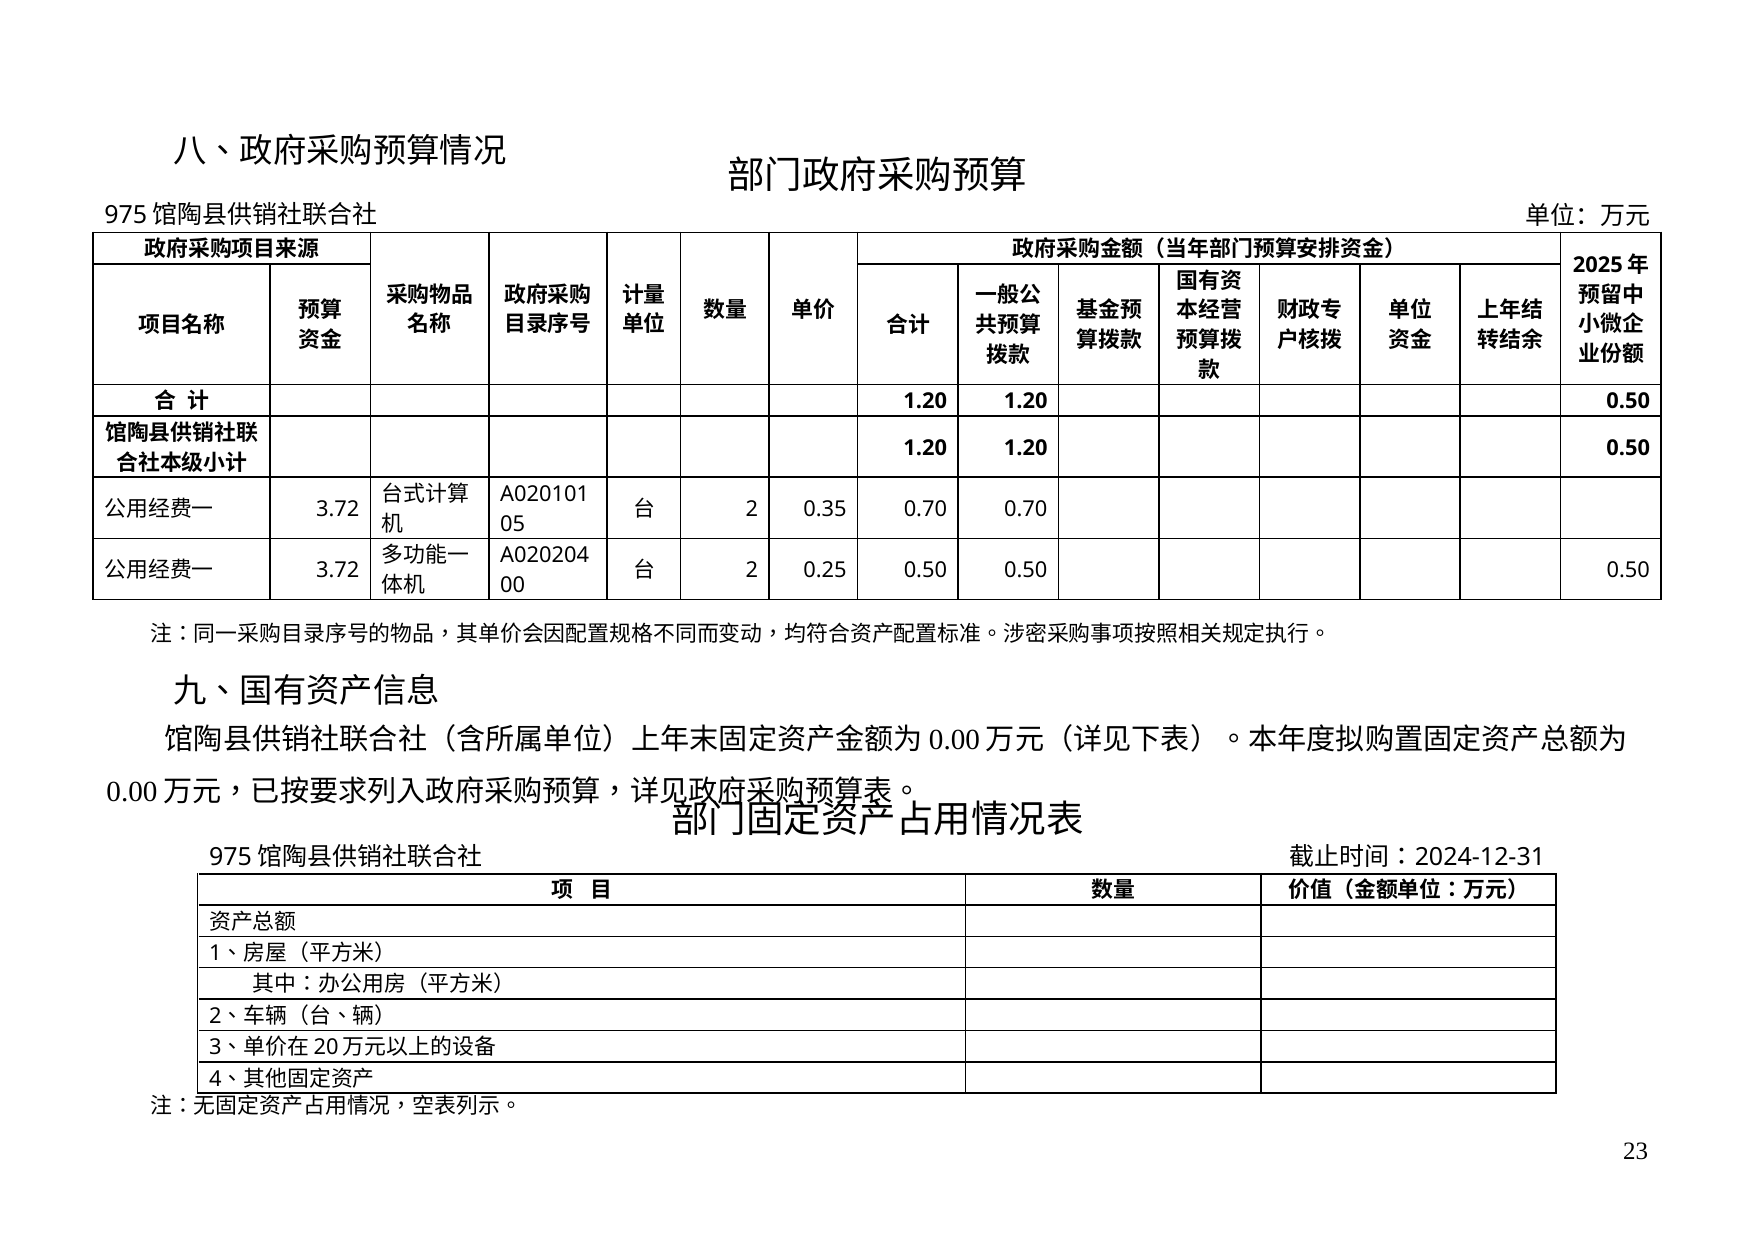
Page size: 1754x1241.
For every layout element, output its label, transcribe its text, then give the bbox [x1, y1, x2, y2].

table_cell [1461, 478, 1560, 537]
table_cell 2 [681, 478, 768, 537]
table_header 截止时间：2024-12-31 [966, 839, 1555, 873]
table_cell [371, 417, 488, 476]
text 九、国有资产信息 [106, 682, 1648, 707]
table_cell [770, 385, 857, 415]
table_cell [271, 385, 370, 415]
table_cell 0.70 [959, 478, 1058, 537]
table_cell 价值（金额单位：万元） [1262, 875, 1555, 904]
table_cell 采购物品名称 [371, 233, 488, 384]
table_cell [1160, 539, 1259, 598]
table_cell [1160, 417, 1259, 476]
table_cell [1262, 1063, 1555, 1092]
table_cell 一般公共预算拨款 [959, 265, 1058, 384]
table_cell 预算 资金 [271, 265, 370, 384]
table_cell 2 [681, 539, 768, 598]
table_cell [608, 417, 680, 476]
table_cell 公用经费一 [94, 539, 269, 598]
table_cell [1361, 478, 1459, 537]
table_cell [1059, 478, 1158, 537]
table_cell [371, 385, 488, 415]
table_cell 国有资本经营预算拨款 [1160, 265, 1259, 384]
table_cell 0.35 [770, 478, 857, 537]
table_cell 多功能一体机 [371, 539, 488, 598]
table_cell [1262, 1031, 1555, 1061]
table_cell 项 目 [198, 874, 965, 904]
table_cell 上年结转结余 [1461, 265, 1560, 384]
table_cell [1260, 478, 1359, 537]
table_cell 0.70 [858, 478, 957, 537]
table_cell [681, 417, 768, 476]
table_cell 馆陶县供销社联合社本级小计 [94, 417, 269, 476]
table_cell 1.20 [858, 417, 957, 476]
table_cell 项目名称 [94, 265, 269, 384]
table_cell [1461, 385, 1560, 415]
table_cell 3、单价在20万元以上的设备 [198, 1031, 965, 1061]
table_cell 数量 [681, 233, 768, 384]
table_cell 4、其他固定资产 [198, 1062, 965, 1092]
table_cell 政府采购金额（当年部门预算安排资金） [858, 233, 1560, 263]
table_cell [966, 906, 1260, 936]
text 部门固定资产占用情况表 [106, 812, 1648, 837]
table_cell 合计 [858, 265, 957, 384]
table_cell [608, 385, 680, 415]
table_cell 公用经费一 [94, 478, 269, 537]
table_cell 1、房屋（平方米） [198, 937, 965, 967]
table_cell [681, 385, 768, 415]
table_cell 2、车辆（台、辆） [198, 999, 965, 1029]
table_cell [1260, 417, 1359, 476]
table_cell [1361, 385, 1459, 415]
table_cell 0.25 [770, 539, 857, 598]
table_header 单位：万元 [858, 196, 1660, 232]
table_cell 基金预算拨款 [1059, 265, 1158, 384]
table_cell 数量 [966, 875, 1260, 904]
table_cell 合 计 [94, 385, 269, 415]
table_cell 1.20 [858, 385, 957, 415]
table_cell 政府采购项目来源 [94, 233, 370, 263]
table_cell [271, 417, 370, 476]
text 八、政府采购预算情况 [106, 143, 1648, 168]
table_cell 3.72 [271, 478, 370, 537]
table_cell 单价 [770, 233, 857, 384]
table_cell [966, 1000, 1260, 1029]
table_cell 单位 资金 [1361, 265, 1459, 384]
text 馆陶县供销社联合社（含所属单位）上年末固定资产金额为0.00万元（详见下表）。本年度拟购置固定资产总额为0.00万元，已按要求列入政府采购预算，详见政府采购预算表。 [106, 708, 1648, 812]
table_cell 0.50 [1561, 385, 1660, 415]
table_cell [1461, 417, 1560, 476]
table_cell 3.72 [271, 539, 370, 598]
table_cell [1059, 385, 1158, 415]
table_cell 台 [608, 478, 680, 537]
table_cell 台 [608, 539, 680, 598]
text 注：无固定资产占用情况，空表列示。 [106, 1094, 1648, 1119]
table_cell 政府采购目录序号 [490, 233, 606, 384]
table_cell [966, 968, 1260, 998]
table_header 975馆陶县供销社联合社 [94, 196, 857, 232]
text 注：同一采购目录序号的物品，其单价会因配置规格不同而变动，均符合资产配置标准。涉密采购事项按照相关规定执行。 [106, 600, 1648, 652]
table_cell [1361, 539, 1459, 598]
text 部门政府采购预算 [106, 169, 1648, 194]
table_cell [1059, 417, 1158, 476]
table_cell [490, 417, 606, 476]
table_cell [1260, 539, 1359, 598]
table_cell 2025年 预留中 小微企 业份额 [1561, 233, 1660, 384]
table_cell 1.20 [959, 417, 1058, 476]
table_cell 0.50 [959, 539, 1058, 598]
table_cell 财政专户核拨 [1260, 265, 1359, 384]
table_cell 0.50 [858, 539, 957, 598]
table_cell [1461, 539, 1560, 598]
table_cell [966, 1031, 1260, 1061]
table_cell A02010105 [490, 478, 606, 537]
table_cell [1361, 417, 1459, 476]
table_cell [1262, 968, 1555, 998]
table_cell [966, 1063, 1260, 1092]
table_cell [490, 385, 606, 415]
table_cell 0.50 [1561, 539, 1660, 598]
table_cell [770, 417, 857, 476]
table_cell 资产总额 [198, 905, 965, 936]
table_cell 其中：办公用房（平方米） [198, 968, 965, 998]
table_cell 0.50 [1561, 417, 1660, 476]
table_header 975馆陶县供销社联合社 [198, 839, 965, 873]
table_cell [1160, 385, 1259, 415]
table_cell 台式计算机 [371, 478, 488, 537]
table_cell [1059, 539, 1158, 598]
table_cell 计量 单位 [608, 233, 680, 384]
table_cell [1160, 478, 1259, 537]
table_cell A02020400 [490, 539, 606, 598]
table_cell [966, 937, 1260, 967]
table_cell [1260, 385, 1359, 415]
table_cell [1262, 937, 1555, 967]
table_cell [1262, 1000, 1555, 1029]
table_cell 1.20 [959, 385, 1058, 415]
table_cell [1561, 478, 1660, 537]
table_cell [1262, 906, 1555, 936]
